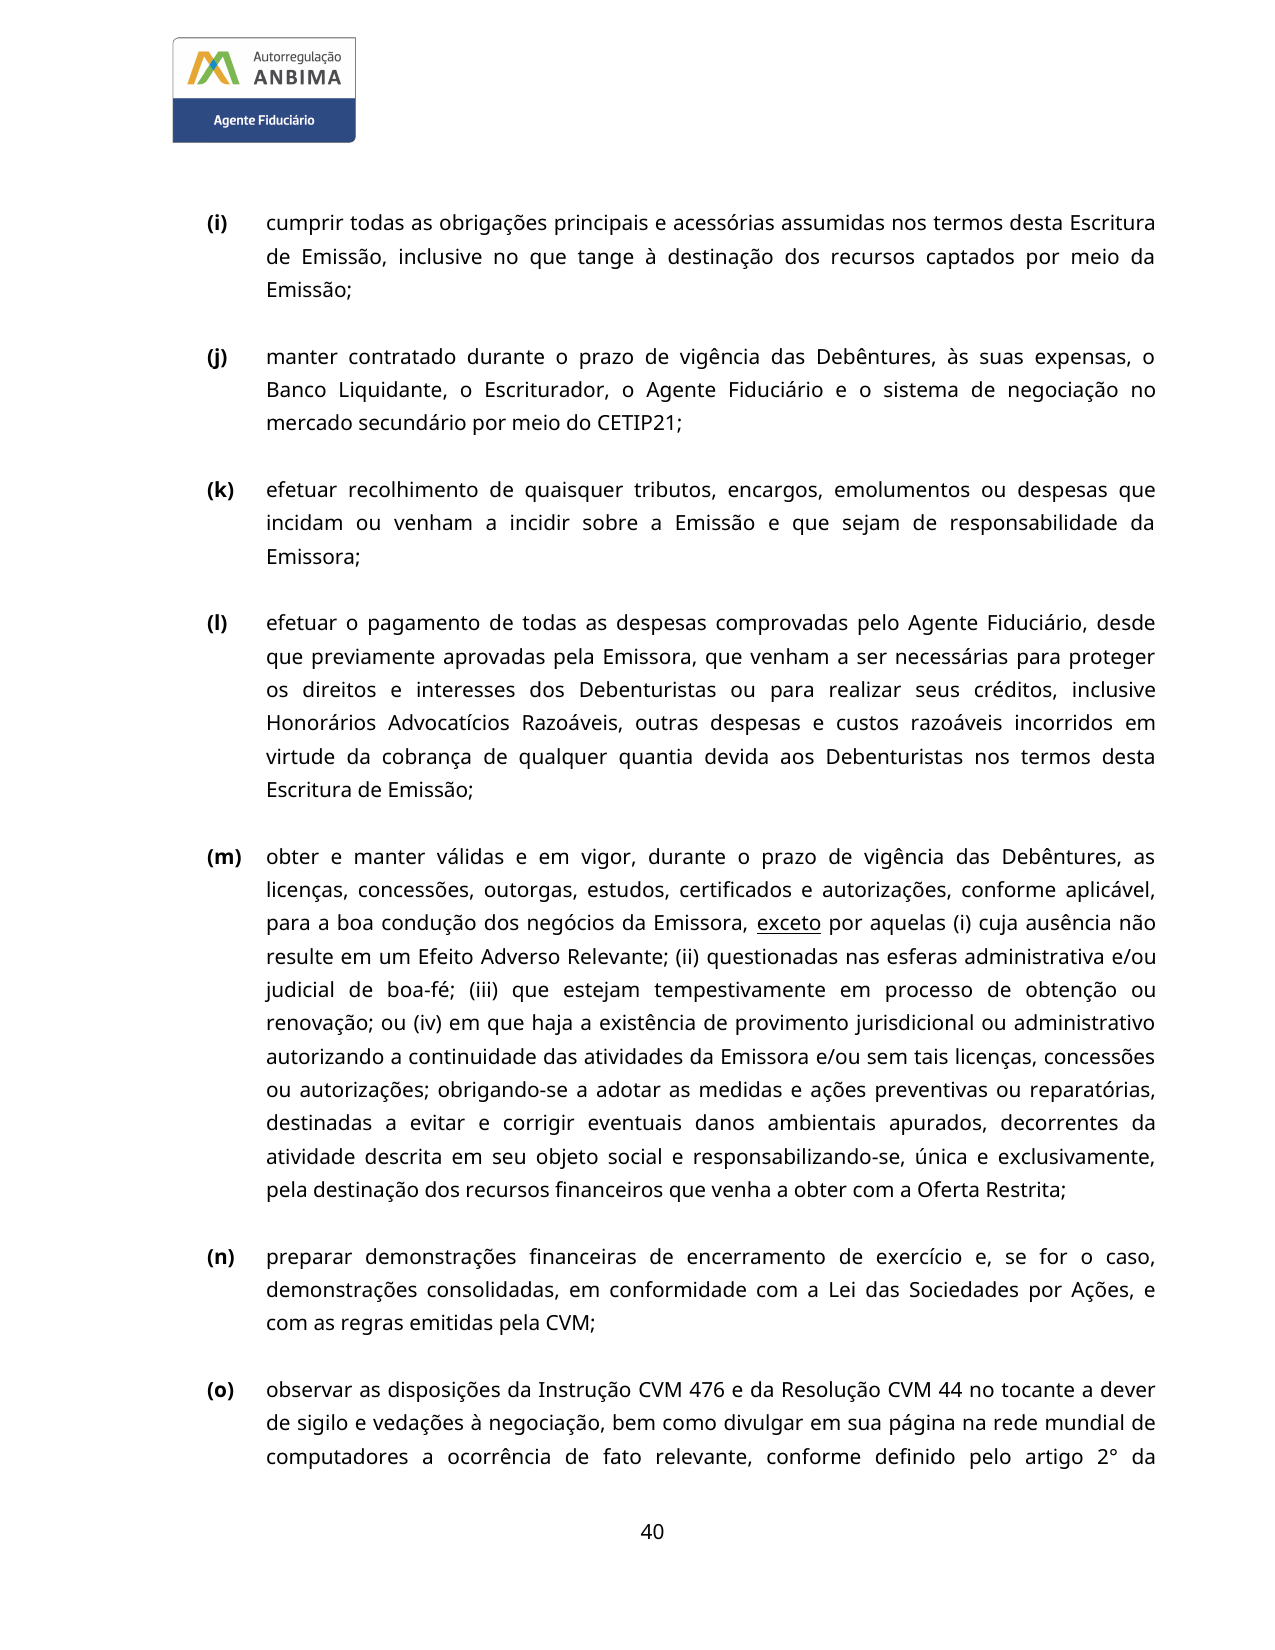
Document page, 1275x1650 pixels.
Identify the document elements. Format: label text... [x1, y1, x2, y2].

list obter e manter válidas e em vigor, durante o prazo de vigência das Debêntures, as licenças, concessões, outorgas, estudos, certificados e autorizações, conforme aplicável, para a boa condução dos negócios da Emissora, exceto por aquelas (i) cuja ausência não resulte em um Efeito Adverso Relevante; (ii) questionadas nas esferas administrativa e/ou judicial de boa-fé; (iii) que estejam tempestivamente em processo de obtenção ou renovação; ou (iv) em que haja a existência de provimento jurisdicional ou administrativo autorizando a continuidade das atividades da Emissora e/ou sem tais licenças, concessões ou autorizações; obrigando-se a adotar as medidas e ações preventivas ou reparatórias, destinadas a evitar e corrigir eventuais danos ambientais apurados, decorrentes da atividade descrita em seu objeto social e responsabilizando-se, única e exclusivamente, pela destinação dos recursos financeiros que venha a obter com a Oferta Restrita; [207, 837, 1157, 1204]
list preparar demonstrações financeiras de encerramento de exercício e, se for o caso, demonstrações consolidadas, em conformidade com a Lei das Sociedades por Ações, e com as regras emitidas pela CVM; [207, 1237, 1157, 1337]
list cumprir todas as obrigações principais e acessórias assumidas nos termos desta Escritura de Emissão, inclusive no que tange à destinação dos recursos captados por meio da Emissão; [207, 204, 1157, 304]
list efetuar recolhimento de quaisquer tributos, encargos, emolumentos ou despesas que incidam ou venham a incidir sobre a Emissão e que sejam de responsabilidade da Emissora; [207, 471, 1157, 571]
list manter contratado durante o prazo de vigência das Debêntures, às suas expensas, o Banco Liquidante, o Escriturador, o Agente Fiduciário e o sistema de negociação no mercado secundário por meio do CETIP21; [207, 337, 1157, 437]
list efetuar o pagamento de todas as despesas comprovadas pelo Agente Fiduciário, desde que previamente aprovadas pela Emissora, que venham a ser necessárias para proteger os direitos e interesses dos Debenturistas ou para realizar seus créditos, inclusive Honorários Advocatícios Razoáveis, outras despesas e custos razoáveis incorridos em virtude da cobrança de qualquer quantia devida aos Debenturistas nos termos desta Escritura de Emissão; [207, 604, 1157, 804]
picture [172, 37, 356, 143]
